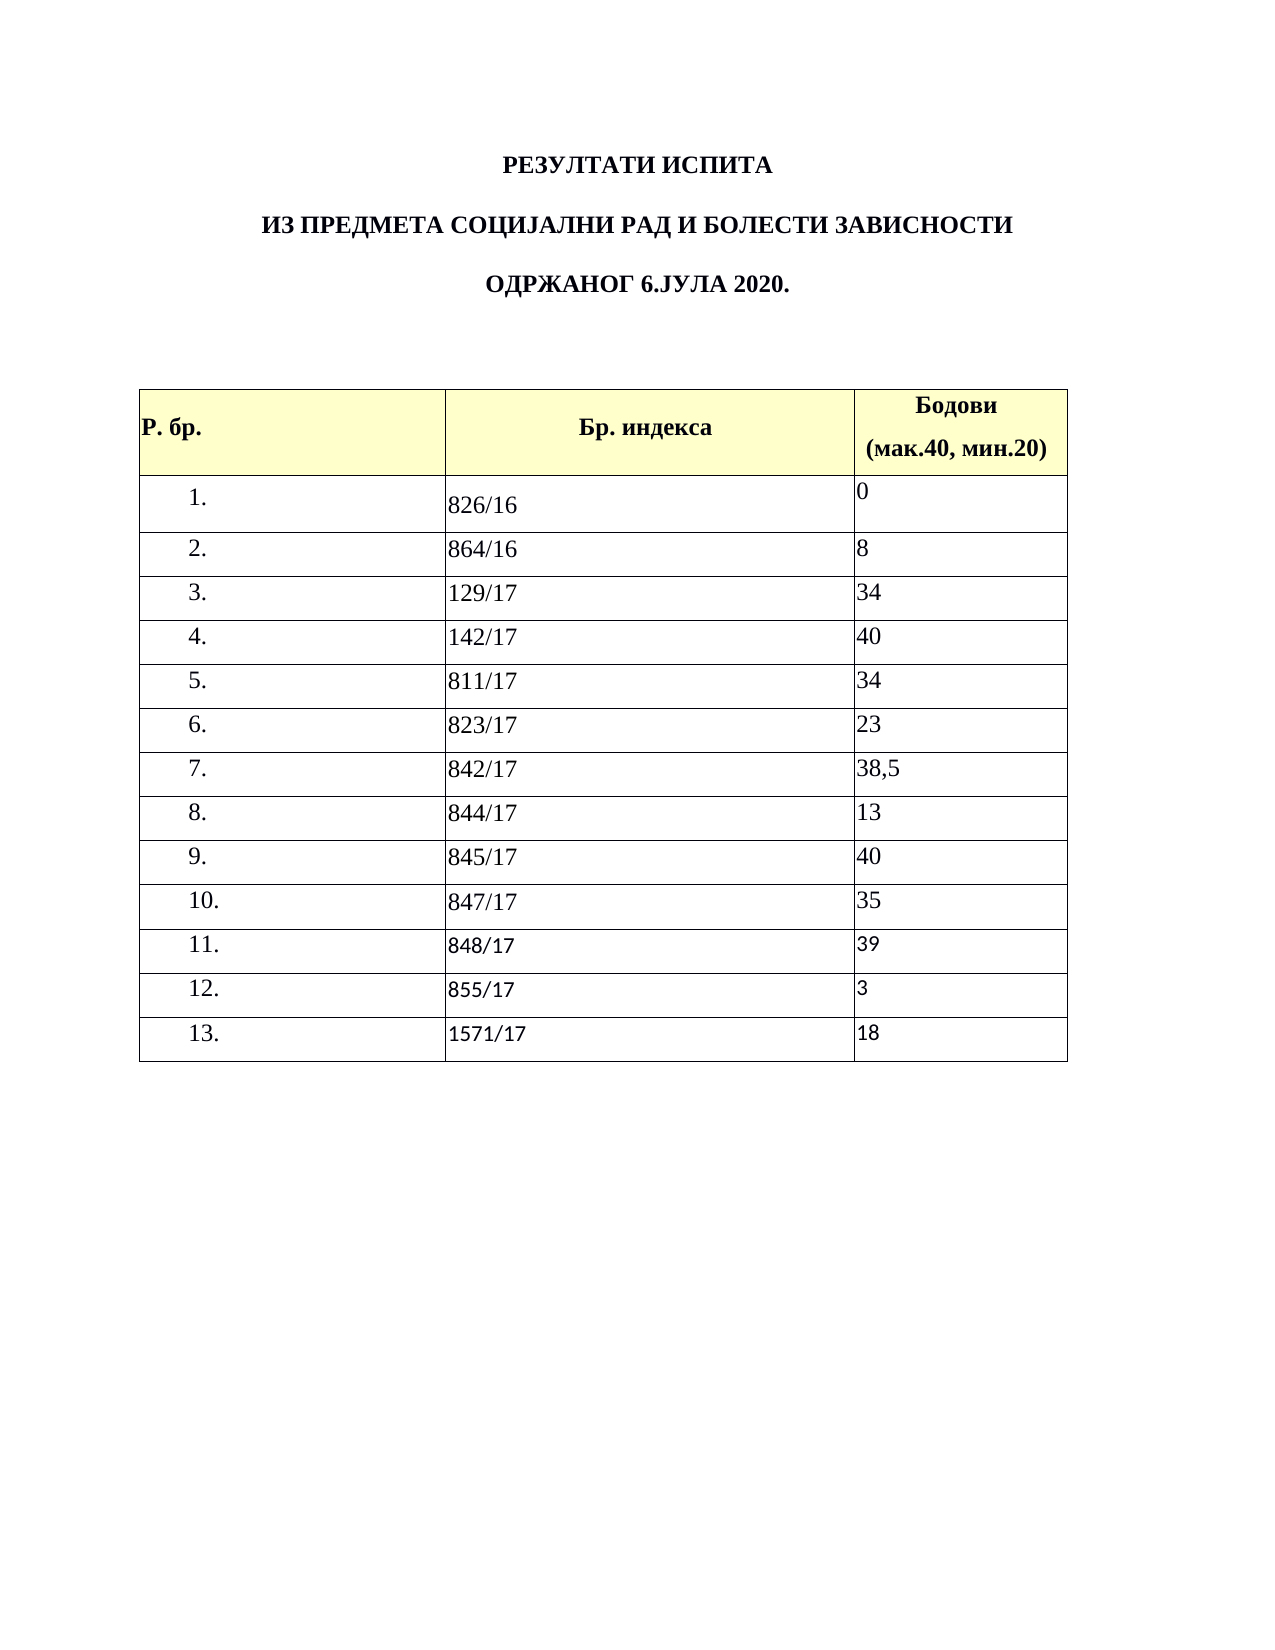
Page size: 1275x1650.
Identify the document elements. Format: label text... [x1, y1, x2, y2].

table_header Р. бр. [140, 390, 445, 475]
text ИЗ ПРЕДМЕТА СОЦИЈАЛНИ РАД И БОЛЕСТИ ЗАВИСНОСТИ [150, 210, 1125, 238]
table_cell 1571/17 [446, 1018, 854, 1061]
table_header Бодови (мак.40, мин.20) [855, 390, 1067, 475]
table_cell 40 [855, 841, 1067, 884]
table_cell 39 [855, 930, 1067, 972]
table_cell 13 [855, 797, 1067, 840]
table_cell 811/17 [446, 665, 854, 708]
table_cell 129/17 [446, 577, 854, 620]
table_cell [140, 885, 445, 928]
table_cell 845/17 [446, 841, 854, 884]
table_cell 855/17 [446, 974, 854, 1017]
table_cell 35 [855, 885, 1067, 928]
text ОДРЖАНОГ 6.ЈУЛА 2020. [150, 269, 1125, 298]
table_cell 826/16 [446, 476, 854, 532]
table_cell 23 [855, 709, 1067, 752]
table_cell 847/17 [446, 885, 854, 928]
table_cell [140, 753, 445, 796]
table_cell 38,5 [855, 753, 1067, 796]
table_cell [140, 665, 445, 708]
table_cell 823/17 [446, 709, 854, 752]
table_cell [140, 577, 445, 620]
table_cell 18 [855, 1018, 1067, 1061]
table_cell 34 [855, 665, 1067, 708]
table_cell [140, 533, 445, 576]
table_cell 40 [855, 621, 1067, 664]
table_cell [140, 841, 445, 884]
table_cell [140, 476, 445, 532]
table_cell 844/17 [446, 797, 854, 840]
table_cell [140, 797, 445, 840]
table_cell 0 [855, 476, 1067, 532]
table_cell [140, 621, 445, 664]
table_cell 848/17 [446, 930, 854, 972]
table_cell 142/17 [446, 621, 854, 664]
table_cell [140, 709, 445, 752]
table_cell 3 [855, 974, 1067, 1017]
table_cell 8 [855, 533, 1067, 576]
table_cell 842/17 [446, 753, 854, 796]
table_cell 34 [855, 577, 1067, 620]
text РЕЗУЛТАТИ ИСПИТА [150, 150, 1125, 179]
table_cell [140, 1018, 445, 1061]
table_cell 864/16 [446, 533, 854, 576]
table_header Бр. индекса [446, 390, 854, 475]
table_cell [140, 974, 445, 1017]
table_cell [140, 930, 445, 972]
